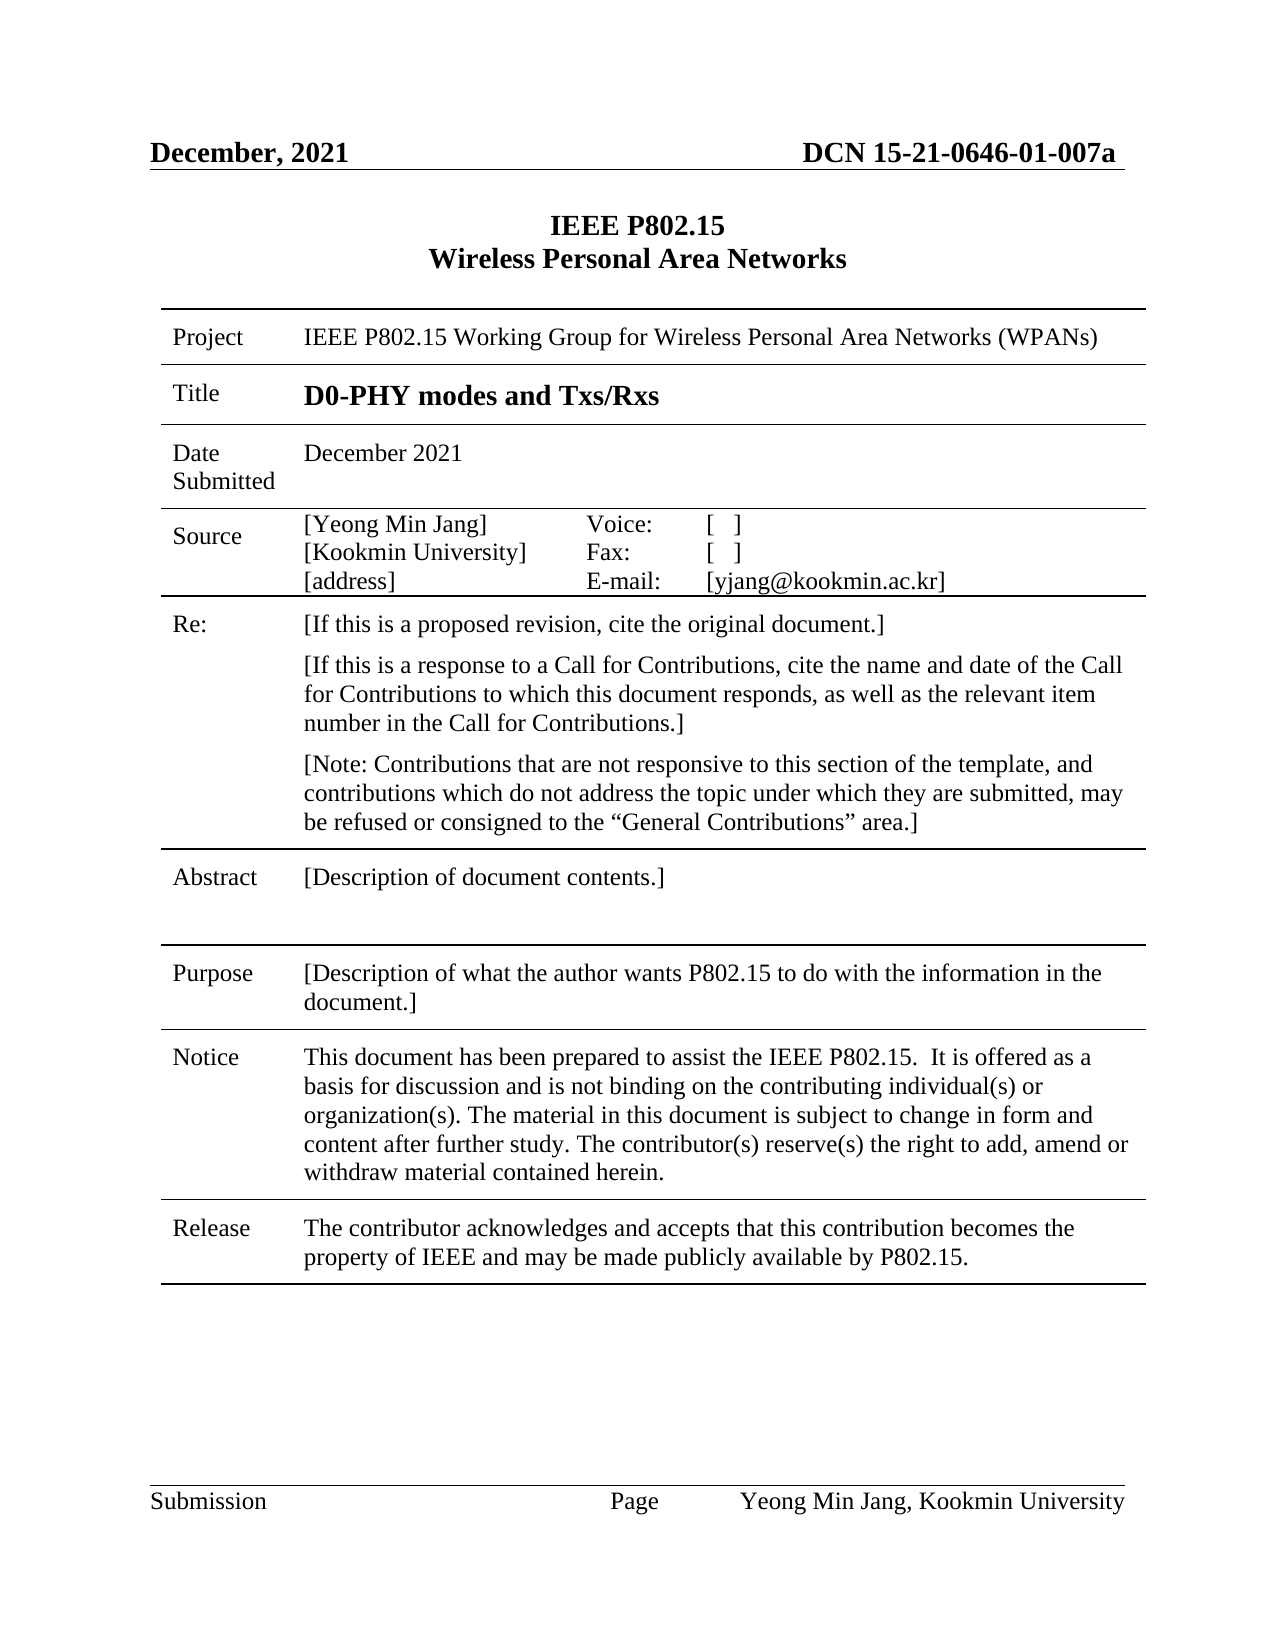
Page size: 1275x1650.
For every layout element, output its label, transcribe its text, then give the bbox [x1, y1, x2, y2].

table_cell [Yeong Min Jang] [Kookmin University] [address] [293, 509, 575, 595]
table_cell Title [161, 365, 292, 424]
table_cell Source [161, 509, 292, 595]
table_cell Abstract [161, 850, 292, 944]
table_cell D0-PHY modes and Txs/Rxs [293, 365, 1146, 424]
text IEEE P802.15 [150, 208, 1125, 241]
table_cell Release [161, 1200, 292, 1283]
table_cell Purpose [161, 946, 292, 1028]
table_header Project [161, 310, 292, 363]
table_cell [If this is a proposed revision, cite the original document.] [If this is a response to a Call for Contributions, cite the name and date of the Call for Contributions to which this document responds, as well as the relevant item number in the Call for Contributions.] [Note: Contributions that are not responsive to this section of the template, and contributions which do not address the topic under which they are submitted, may be refused or consigned to the “General Contributions” area.] [293, 597, 1146, 848]
table_cell December 2021 [293, 425, 1146, 508]
table_cell Date Submitted [161, 425, 292, 508]
table_cell Voice: [ ] Fax: [ ] E-mail: [yjang@kookmin.ac.kr] [575, 509, 1146, 595]
table_cell The contributor acknowledges and accepts that this contribution becomes the property of IEEE and may be made publicly available by P802.15. [293, 1200, 1146, 1283]
text Wireless Personal Area Networks [150, 241, 1125, 275]
table_header IEEE P802.15 Working Group for Wireless Personal Area Networks (WPANs) [293, 310, 1146, 363]
table_cell [Description of what the author wants P802.15 to do with the information in the document.] [293, 946, 1146, 1028]
table_cell Re: [161, 597, 292, 848]
table_cell Notice [161, 1030, 292, 1199]
table_cell [Description of document contents.] [293, 850, 1146, 944]
table_cell This document has been prepared to assist the IEEE P802.15. It is offered as a basis for discussion and is not binding on the contributing individual(s) or organization(s). The material in this document is subject to change in form and content after further study. The contributor(s) reserve(s) the right to add, amend or withdraw material contained herein. [293, 1030, 1146, 1199]
